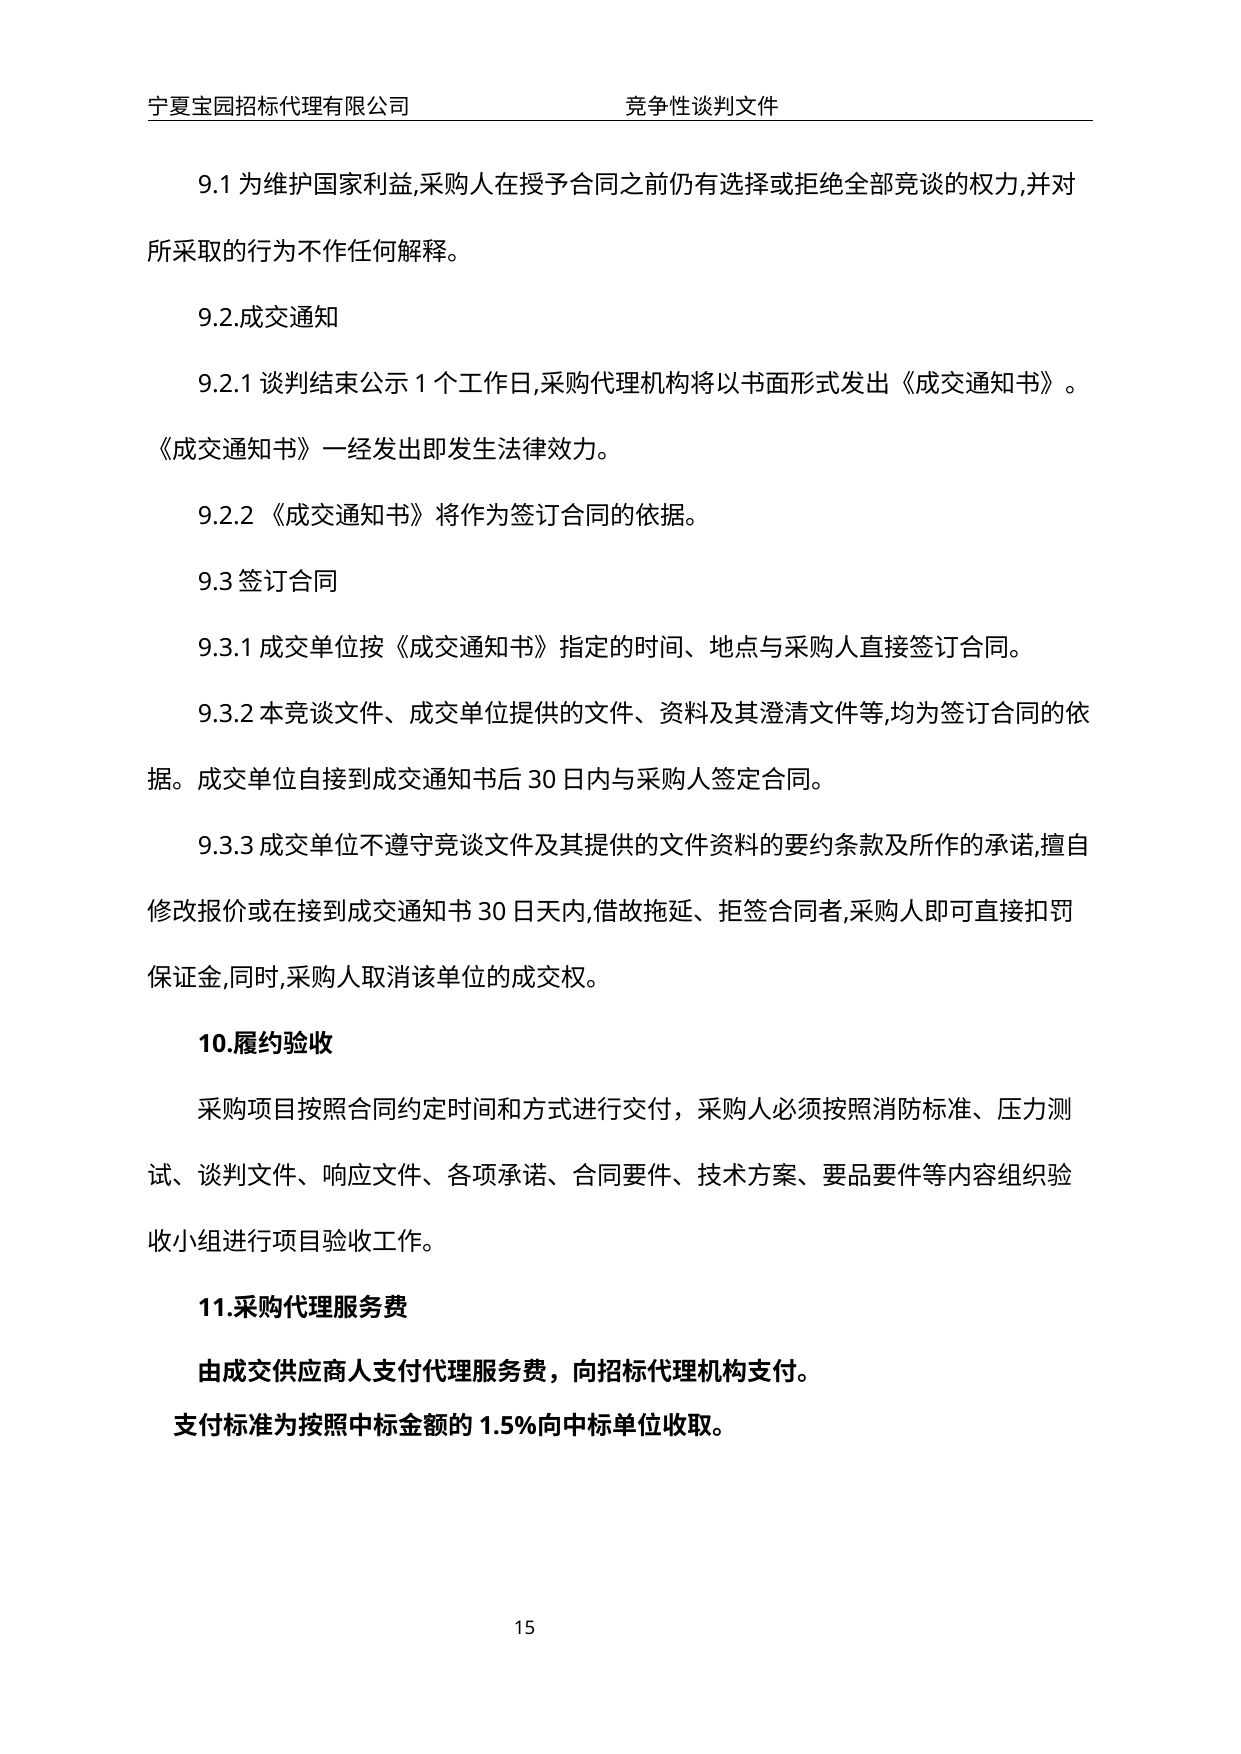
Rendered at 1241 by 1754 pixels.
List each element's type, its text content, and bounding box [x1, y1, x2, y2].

text 9.3.2本竞谈文件、成交单位提供的文件、资料及其澄清文件等,均为签订合同的依据。成交单位自接到成交通知书后30日内与采购人签定合同。 [148, 678, 1093, 810]
subtitle 10.履约验收 [148, 1008, 1093, 1074]
text 9.3签订合同 [148, 546, 1093, 612]
text 9.1为维护国家利益,采购人在授予合同之前仍有选择或拒绝全部竞谈的权力,并对所采取的行为不作任何解释。 [148, 150, 1093, 282]
text 11.采购代理服务费 [148, 1273, 1093, 1339]
text 9.3.1成交单位按《成交通知书》指定的时间、地点与采购人直接签订合同。 [148, 612, 1093, 678]
text 9.2.成交通知 [148, 282, 1093, 348]
text 9.2.2 《成交通知书》将作为签订合同的依据。 [148, 480, 1093, 546]
text 9.3.3成交单位不遵守竞谈文件及其提供的文件资料的要约条款及所作的承诺,擅自修改报价或在接到成交通知书30日天内,借故拖延、拒签合同者,采购人即可直接扣罚保证金,同时,采购人取消该单位的成交权。 [148, 810, 1093, 1008]
text 由成交供应商人支付代理服务费，向招标代理机构支付。 [148, 1339, 1093, 1391]
subtitle 采购项目按照合同约定时间和方式进行交付，采购人必须按照消防标准、压力测试、谈判文件、响应文件、各项承诺、合同要件、技术方案、要品要件等内容组织验收小组进行项目验收工作。 [148, 1074, 1093, 1273]
text 9.2.1谈判结束公示1个工作日,采购代理机构将以书面形式发出《成交通知书》。《成交通知书》一经发出即发生法律效力。 [148, 348, 1093, 480]
subtitle 支付标准为按照中标金额的1.5%向中标单位收取。 [148, 1391, 1093, 1457]
